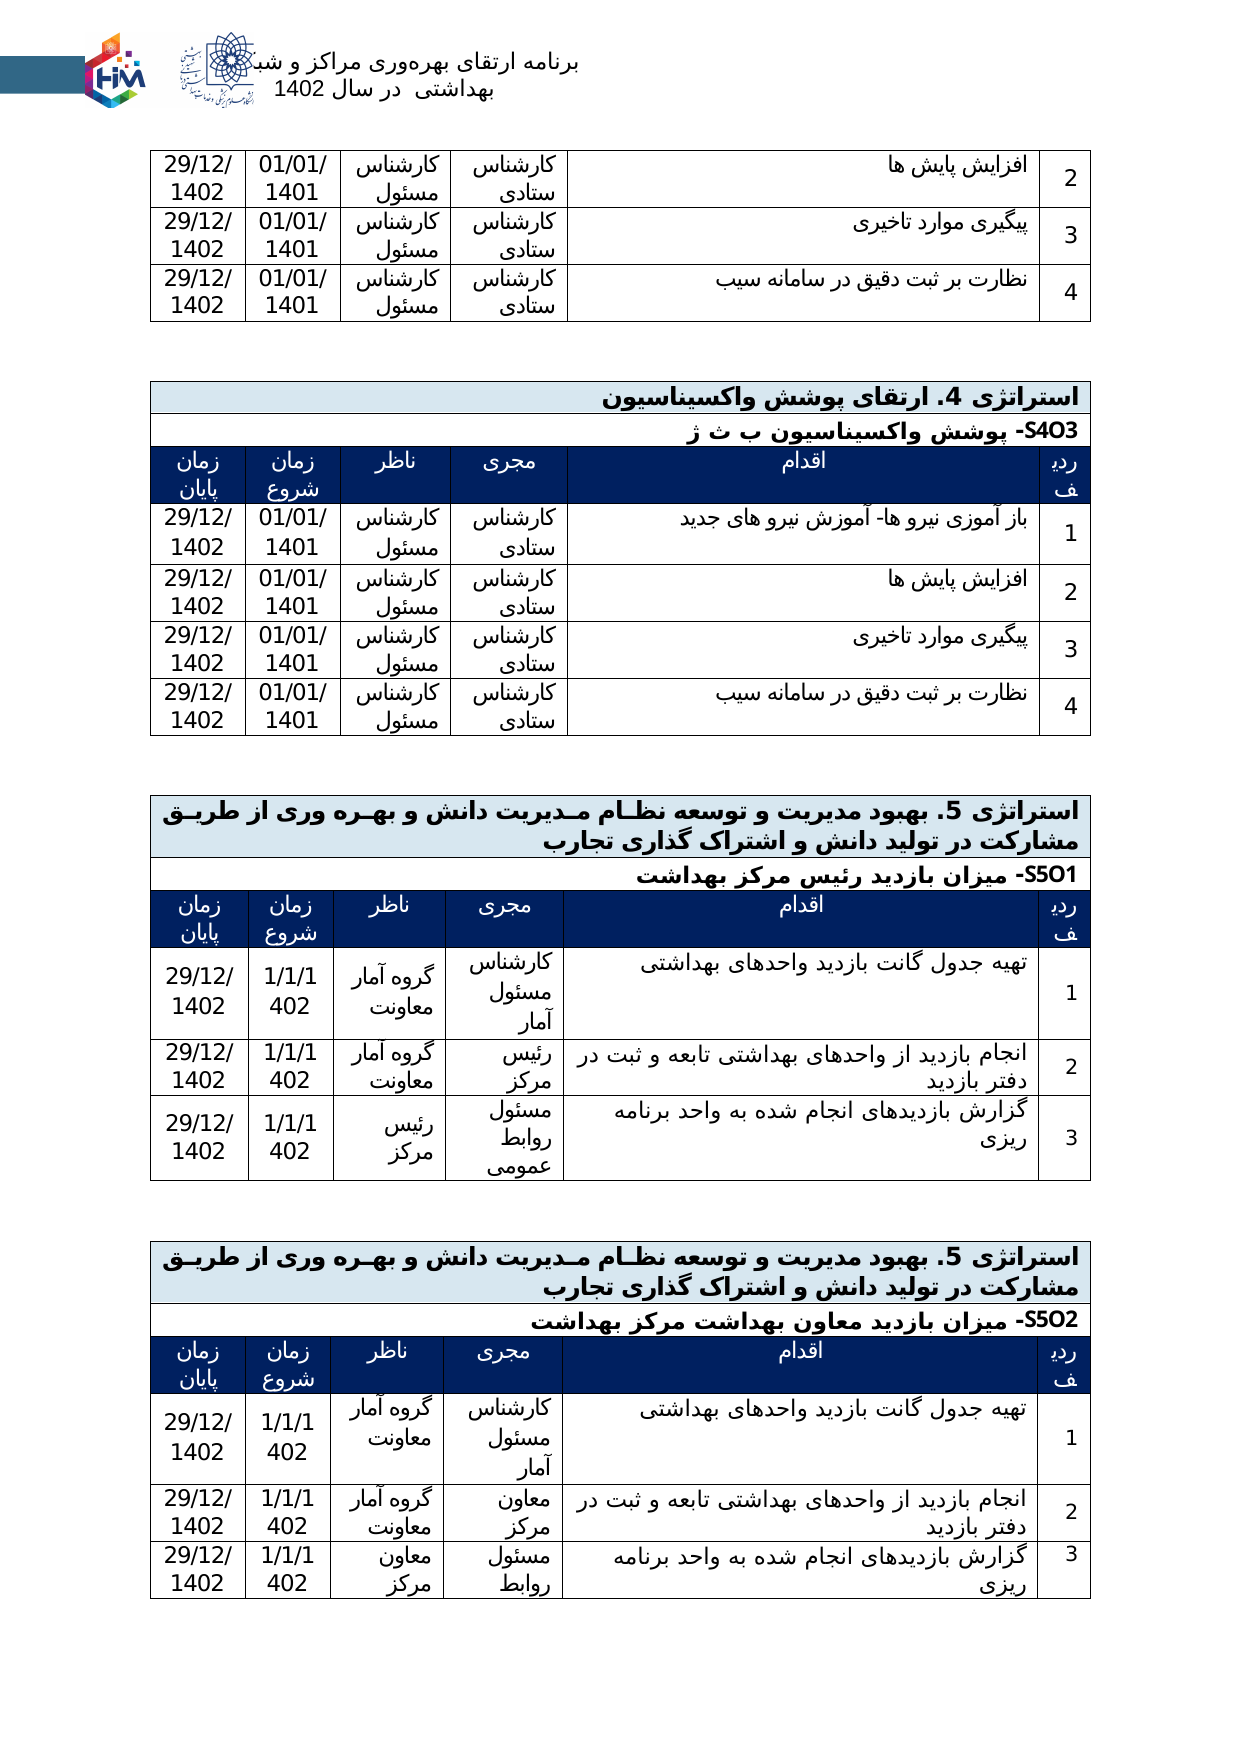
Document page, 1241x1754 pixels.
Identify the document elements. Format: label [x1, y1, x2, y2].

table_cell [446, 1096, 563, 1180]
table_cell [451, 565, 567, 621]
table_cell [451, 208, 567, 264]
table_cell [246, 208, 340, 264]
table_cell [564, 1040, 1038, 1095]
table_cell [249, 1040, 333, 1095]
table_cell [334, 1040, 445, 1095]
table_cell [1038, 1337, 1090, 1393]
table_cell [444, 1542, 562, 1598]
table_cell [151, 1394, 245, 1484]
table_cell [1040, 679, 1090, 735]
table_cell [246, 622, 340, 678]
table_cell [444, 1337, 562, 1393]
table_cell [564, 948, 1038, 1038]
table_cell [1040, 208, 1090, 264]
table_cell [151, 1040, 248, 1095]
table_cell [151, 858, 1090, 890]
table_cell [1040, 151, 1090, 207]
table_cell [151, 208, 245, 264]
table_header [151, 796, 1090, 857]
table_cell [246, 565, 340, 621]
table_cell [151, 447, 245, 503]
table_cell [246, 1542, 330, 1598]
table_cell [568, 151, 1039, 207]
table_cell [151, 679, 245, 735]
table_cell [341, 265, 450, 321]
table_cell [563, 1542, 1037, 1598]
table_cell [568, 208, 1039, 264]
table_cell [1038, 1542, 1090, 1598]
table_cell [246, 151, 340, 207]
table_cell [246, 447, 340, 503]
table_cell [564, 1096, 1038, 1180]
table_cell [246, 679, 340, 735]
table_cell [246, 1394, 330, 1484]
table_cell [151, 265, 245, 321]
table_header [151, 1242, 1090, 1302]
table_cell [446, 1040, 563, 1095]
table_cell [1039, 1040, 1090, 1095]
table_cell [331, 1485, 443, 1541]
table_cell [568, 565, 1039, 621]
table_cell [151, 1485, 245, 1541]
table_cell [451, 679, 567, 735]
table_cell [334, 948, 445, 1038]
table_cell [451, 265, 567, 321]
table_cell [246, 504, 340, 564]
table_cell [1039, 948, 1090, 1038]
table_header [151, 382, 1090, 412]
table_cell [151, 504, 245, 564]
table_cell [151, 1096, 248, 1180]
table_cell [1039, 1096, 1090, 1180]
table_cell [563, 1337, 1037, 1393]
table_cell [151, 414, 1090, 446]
picture [84, 32, 254, 108]
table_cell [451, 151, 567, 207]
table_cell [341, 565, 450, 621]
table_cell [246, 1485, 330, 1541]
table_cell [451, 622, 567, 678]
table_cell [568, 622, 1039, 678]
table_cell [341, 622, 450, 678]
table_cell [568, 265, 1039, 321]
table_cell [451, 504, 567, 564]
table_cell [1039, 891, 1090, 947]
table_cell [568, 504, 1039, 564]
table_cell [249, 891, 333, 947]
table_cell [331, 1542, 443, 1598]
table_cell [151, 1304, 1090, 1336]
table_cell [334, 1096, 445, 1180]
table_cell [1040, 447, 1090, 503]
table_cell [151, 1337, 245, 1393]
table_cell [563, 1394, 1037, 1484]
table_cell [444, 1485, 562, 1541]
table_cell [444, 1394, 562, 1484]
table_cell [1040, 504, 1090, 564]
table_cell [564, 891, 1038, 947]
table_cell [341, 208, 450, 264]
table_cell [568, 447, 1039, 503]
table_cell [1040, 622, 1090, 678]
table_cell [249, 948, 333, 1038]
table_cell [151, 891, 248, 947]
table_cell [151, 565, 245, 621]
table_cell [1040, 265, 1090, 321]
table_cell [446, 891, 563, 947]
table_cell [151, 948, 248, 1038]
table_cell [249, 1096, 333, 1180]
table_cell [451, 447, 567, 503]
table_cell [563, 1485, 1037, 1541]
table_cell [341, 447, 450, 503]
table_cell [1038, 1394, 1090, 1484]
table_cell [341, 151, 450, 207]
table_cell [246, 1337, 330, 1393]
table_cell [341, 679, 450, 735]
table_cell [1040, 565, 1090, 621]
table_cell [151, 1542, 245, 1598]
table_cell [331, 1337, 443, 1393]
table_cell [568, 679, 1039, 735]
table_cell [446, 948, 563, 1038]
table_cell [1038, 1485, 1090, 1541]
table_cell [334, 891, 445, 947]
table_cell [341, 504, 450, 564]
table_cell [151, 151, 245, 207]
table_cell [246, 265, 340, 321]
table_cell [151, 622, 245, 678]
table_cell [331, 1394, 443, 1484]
